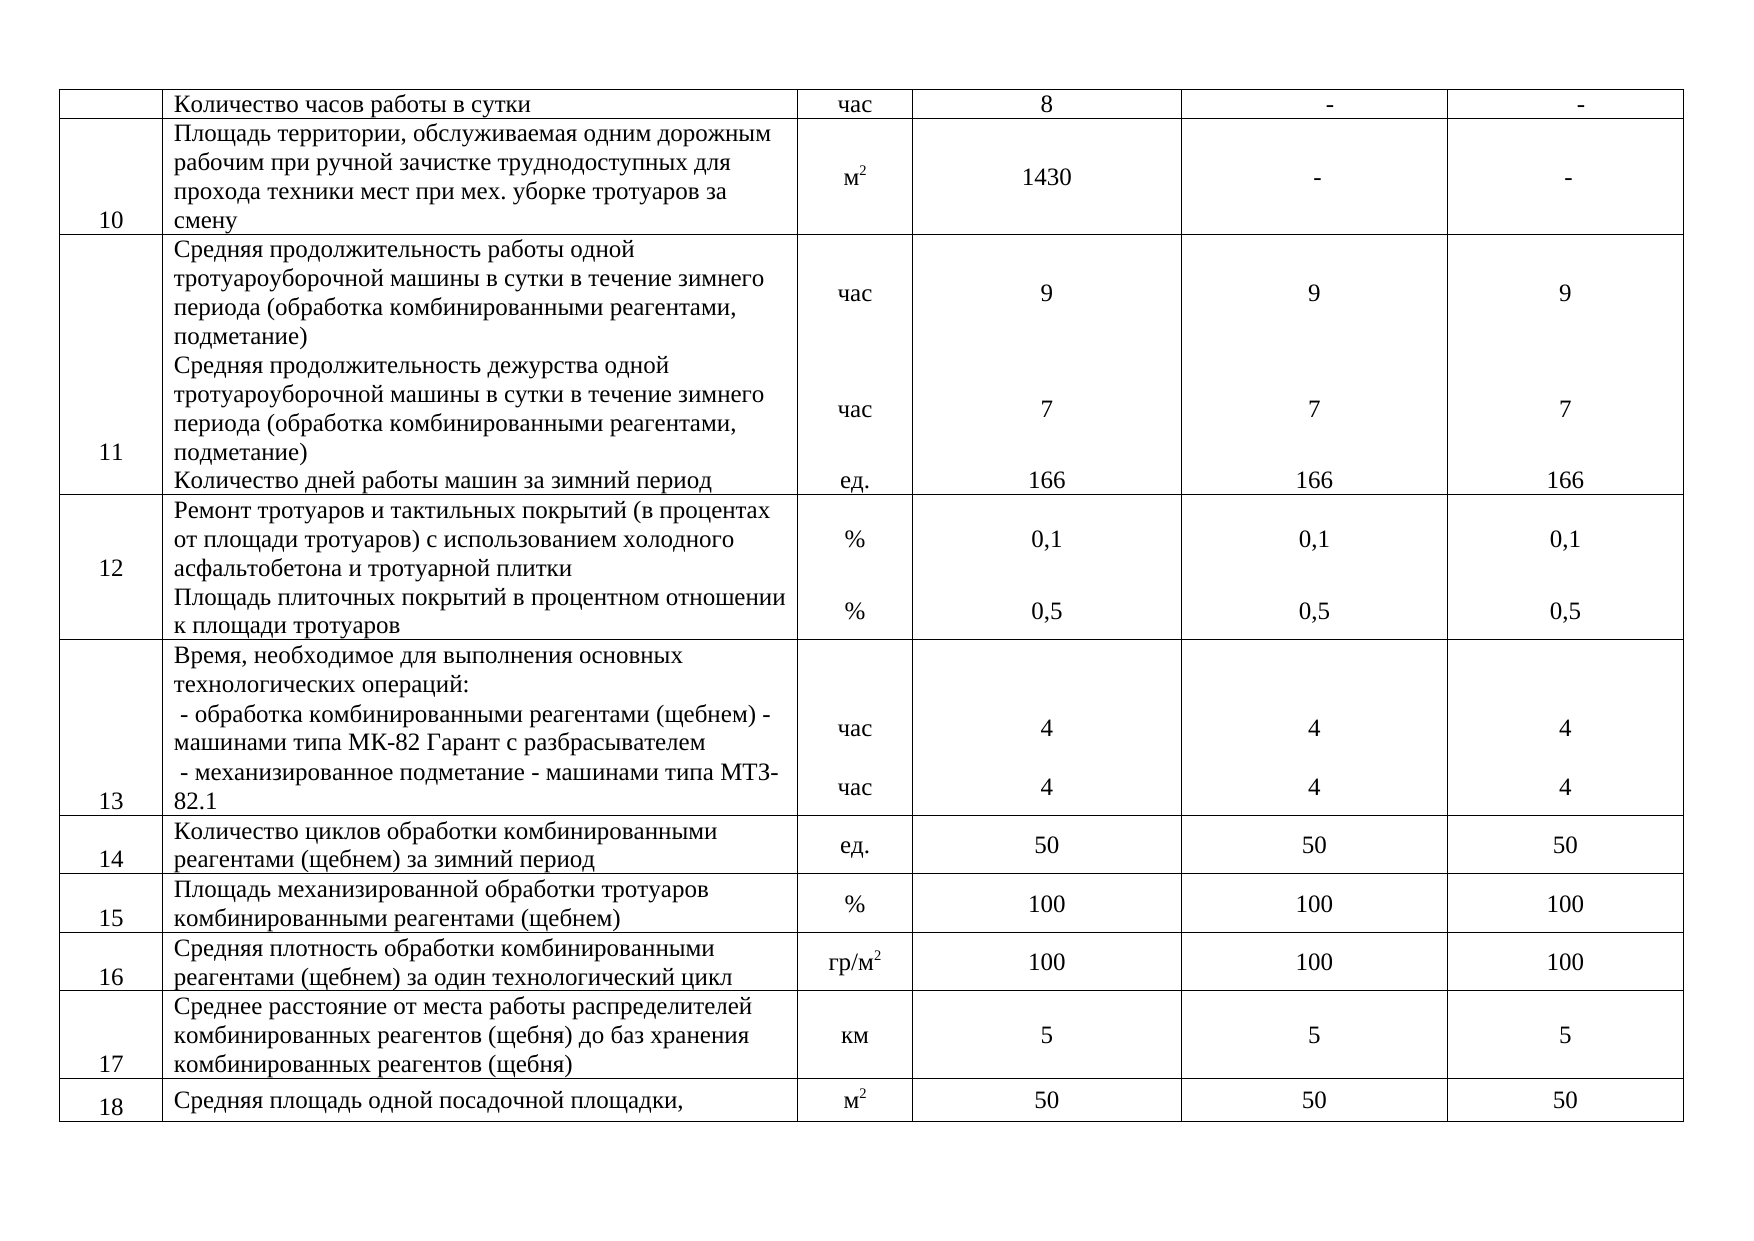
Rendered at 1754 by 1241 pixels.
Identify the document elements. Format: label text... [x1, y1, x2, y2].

table_cell 8 [913, 90, 1181, 117]
table_cell 4 [1182, 698, 1447, 756]
table_cell Количество дней работы машин за зимний период [163, 466, 797, 494]
table_cell 7 [913, 350, 1181, 466]
table_cell 50 [913, 1079, 1181, 1121]
table_cell 4 [913, 698, 1181, 756]
table_cell м2 [798, 119, 912, 233]
table_cell 11 [60, 235, 162, 466]
table_cell 100 [1448, 933, 1683, 990]
table_cell [798, 640, 912, 698]
table_cell час [798, 698, 912, 756]
table_cell 13 [60, 640, 162, 815]
table_cell Количество часов работы в сутки [163, 90, 797, 117]
table_cell 50 [1182, 1079, 1447, 1121]
table_cell Время, необходимое для выполнения основных технологических операций: [163, 640, 797, 698]
table_cell Площадь плиточных покрытий в процентном отношении к площади тротуаров [163, 582, 797, 639]
table_cell 50 [1182, 816, 1447, 873]
table_cell 166 [913, 466, 1181, 494]
table_cell 9 [1182, 235, 1447, 349]
table_cell - [1448, 90, 1683, 117]
table_cell 4 [1448, 756, 1683, 815]
table_cell 166 [1448, 466, 1683, 494]
table_cell 50 [1448, 1079, 1683, 1121]
table_cell 0,1 [1448, 495, 1683, 582]
table_cell Количество циклов обработки комбинированными реагентами (щебнем) за зимний период [163, 816, 797, 873]
table_cell 17 [60, 991, 162, 1078]
table_cell 7 [1182, 350, 1447, 466]
table_cell час [798, 350, 912, 466]
table_cell 0,1 [1182, 495, 1447, 582]
table_cell 50 [913, 816, 1181, 873]
table_cell - [1182, 90, 1447, 117]
table_cell % [798, 874, 912, 932]
table_cell 166 [1182, 466, 1447, 494]
table_cell 9 [1448, 235, 1683, 349]
table_cell Площадь механизированной обработки тротуаров комбинированными реагентами (щебнем) [163, 874, 797, 932]
table_cell Среднее расстояние от места работы распределителей комбинированных реагентов (щебня) до баз хранения комбинированных реагентов (щебня) [163, 991, 797, 1078]
table_cell 14 [60, 816, 162, 873]
table_cell % [798, 582, 912, 639]
table_cell [60, 90, 162, 117]
table_cell 10 [60, 119, 162, 233]
table_cell 100 [913, 874, 1181, 932]
table_cell 0,1 [913, 495, 1181, 582]
table_cell час [798, 235, 912, 349]
table_cell 100 [913, 933, 1181, 990]
table_cell Средняя плотность обработки комбинированными реагентами (щебнем) за один технологический цикл [163, 933, 797, 990]
table_cell - [1182, 119, 1447, 233]
table_cell 12 [60, 495, 162, 582]
table_cell ед. [798, 466, 912, 494]
table_cell 16 [60, 933, 162, 990]
table_cell 5 [913, 991, 1181, 1078]
table_cell - механизированное подметание - машинами типа МТЗ-82.1 [163, 756, 797, 815]
table_cell - [1448, 119, 1683, 233]
table_cell [1448, 640, 1683, 698]
table_cell гр/м2 [798, 933, 912, 990]
table_cell % [798, 495, 912, 582]
table_cell 4 [1448, 698, 1683, 756]
table_cell Средняя продолжительность работы одной тротуароуборочной машины в сутки в течение зимнего периода (обработка комбинированными реагентами, подметание) [163, 235, 797, 349]
table_cell км [798, 991, 912, 1078]
table_cell м2 [798, 1079, 912, 1121]
table_cell 5 [1182, 991, 1447, 1078]
table_cell 4 [1182, 756, 1447, 815]
table_cell час [798, 756, 912, 815]
table_cell 15 [60, 874, 162, 932]
table_cell ед. [798, 816, 912, 873]
table_cell 0,5 [1182, 582, 1447, 639]
table_cell [913, 640, 1181, 698]
table_cell 100 [1448, 874, 1683, 932]
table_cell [163, 1079, 797, 1121]
table_cell 9 [913, 235, 1181, 349]
table_cell 5 [1448, 991, 1683, 1078]
table_cell Ремонт тротуаров и тактильных покрытий (в процентах от площади тротуаров) с использованием холодного асфальтобетона и тротуарной плитки [163, 495, 797, 582]
table_cell [60, 466, 162, 494]
table_cell 100 [1182, 874, 1447, 932]
table_cell 0,5 [1448, 582, 1683, 639]
table_cell [60, 582, 162, 639]
table_cell Средняя продолжительность дежурства одной тротуароуборочной машины в сутки в течение зимнего периода (обработка комбинированными реагентами, подметание) [163, 350, 797, 466]
table_cell 4 [913, 756, 1181, 815]
table_cell - обработка комбинированными реагентами (щебнем) - машинами типа МК-82 Гарант с разбрасывателем [163, 698, 797, 756]
table_cell 100 [1182, 933, 1447, 990]
table_cell 0,5 [913, 582, 1181, 639]
table_cell 18 [60, 1079, 162, 1121]
table_cell 50 [1448, 816, 1683, 873]
table_cell [1182, 640, 1447, 698]
table_cell 7 [1448, 350, 1683, 466]
table_cell Площадь территории, обслуживаемая одним дорожным рабочим при ручной зачистке труднодоступных для прохода техники мест при мех. уборке тротуаров за смену [163, 119, 797, 233]
table_cell 1430 [913, 119, 1181, 233]
table_cell час [798, 90, 912, 117]
